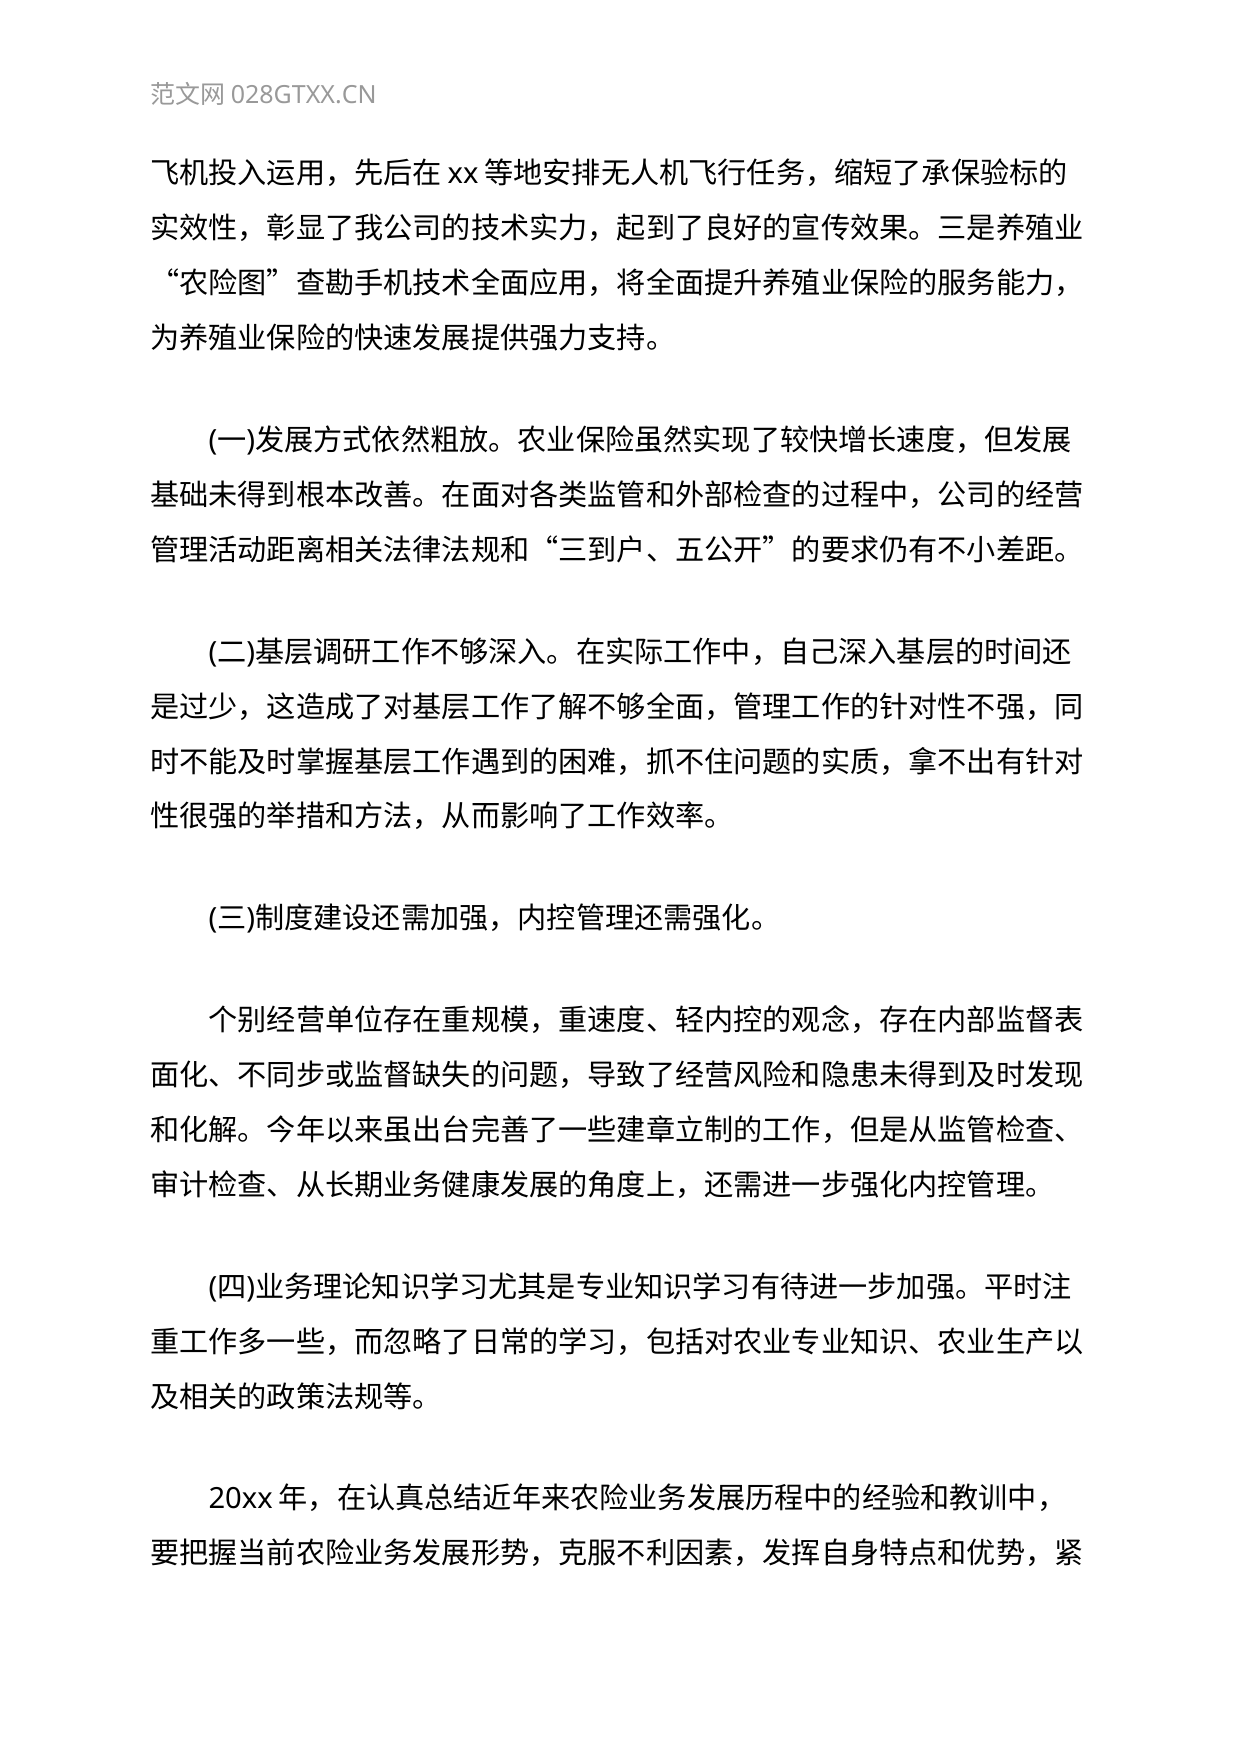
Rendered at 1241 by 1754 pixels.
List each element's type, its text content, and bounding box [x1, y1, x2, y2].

text (二)基层调研工作不够深入。在实际工作中，自己深入基层的时间还是过少，这造成了对基层工作了解不够全面，管理工作的针对性不强，同时不能及时掌握基层工作遇到的困难，抓不住问题的实质，拿不出有针对性很强的举措和方法，从而影响了工作效率。 [150, 628, 1090, 835]
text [150, 150, 1090, 357]
text (四)业务理论知识学习尤其是专业知识学习有待进一步加强。平时注重工作多一些，而忽略了日常的学习，包括对农业专业知识、农业生产以及相关的政策法规等。 [150, 1263, 1090, 1415]
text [150, 1475, 1090, 1572]
text 个别经营单位存在重规模，重速度、轻内控的观念，存在内部监督表面化、不同步或监督缺失的问题，导致了经营风险和隐患未得到及时发现和化解。今年以来虽出台完善了一些建章立制的工作，但是从监管检查、审计检查、从长期业务健康发展的角度上，还需进一步强化内控管理。 [150, 997, 1090, 1204]
text (一)发展方式依然粗放。农业保险虽然实现了较快增长速度，但发展基础未得到根本改善。在面对各类监管和外部检查的过程中，公司的经营管理活动距离相关法律法规和“三到户、五公开”的要求仍有不小差距。 [150, 417, 1090, 569]
text (三)制度建设还需加强，内控管理还需强化。 [150, 895, 1090, 937]
